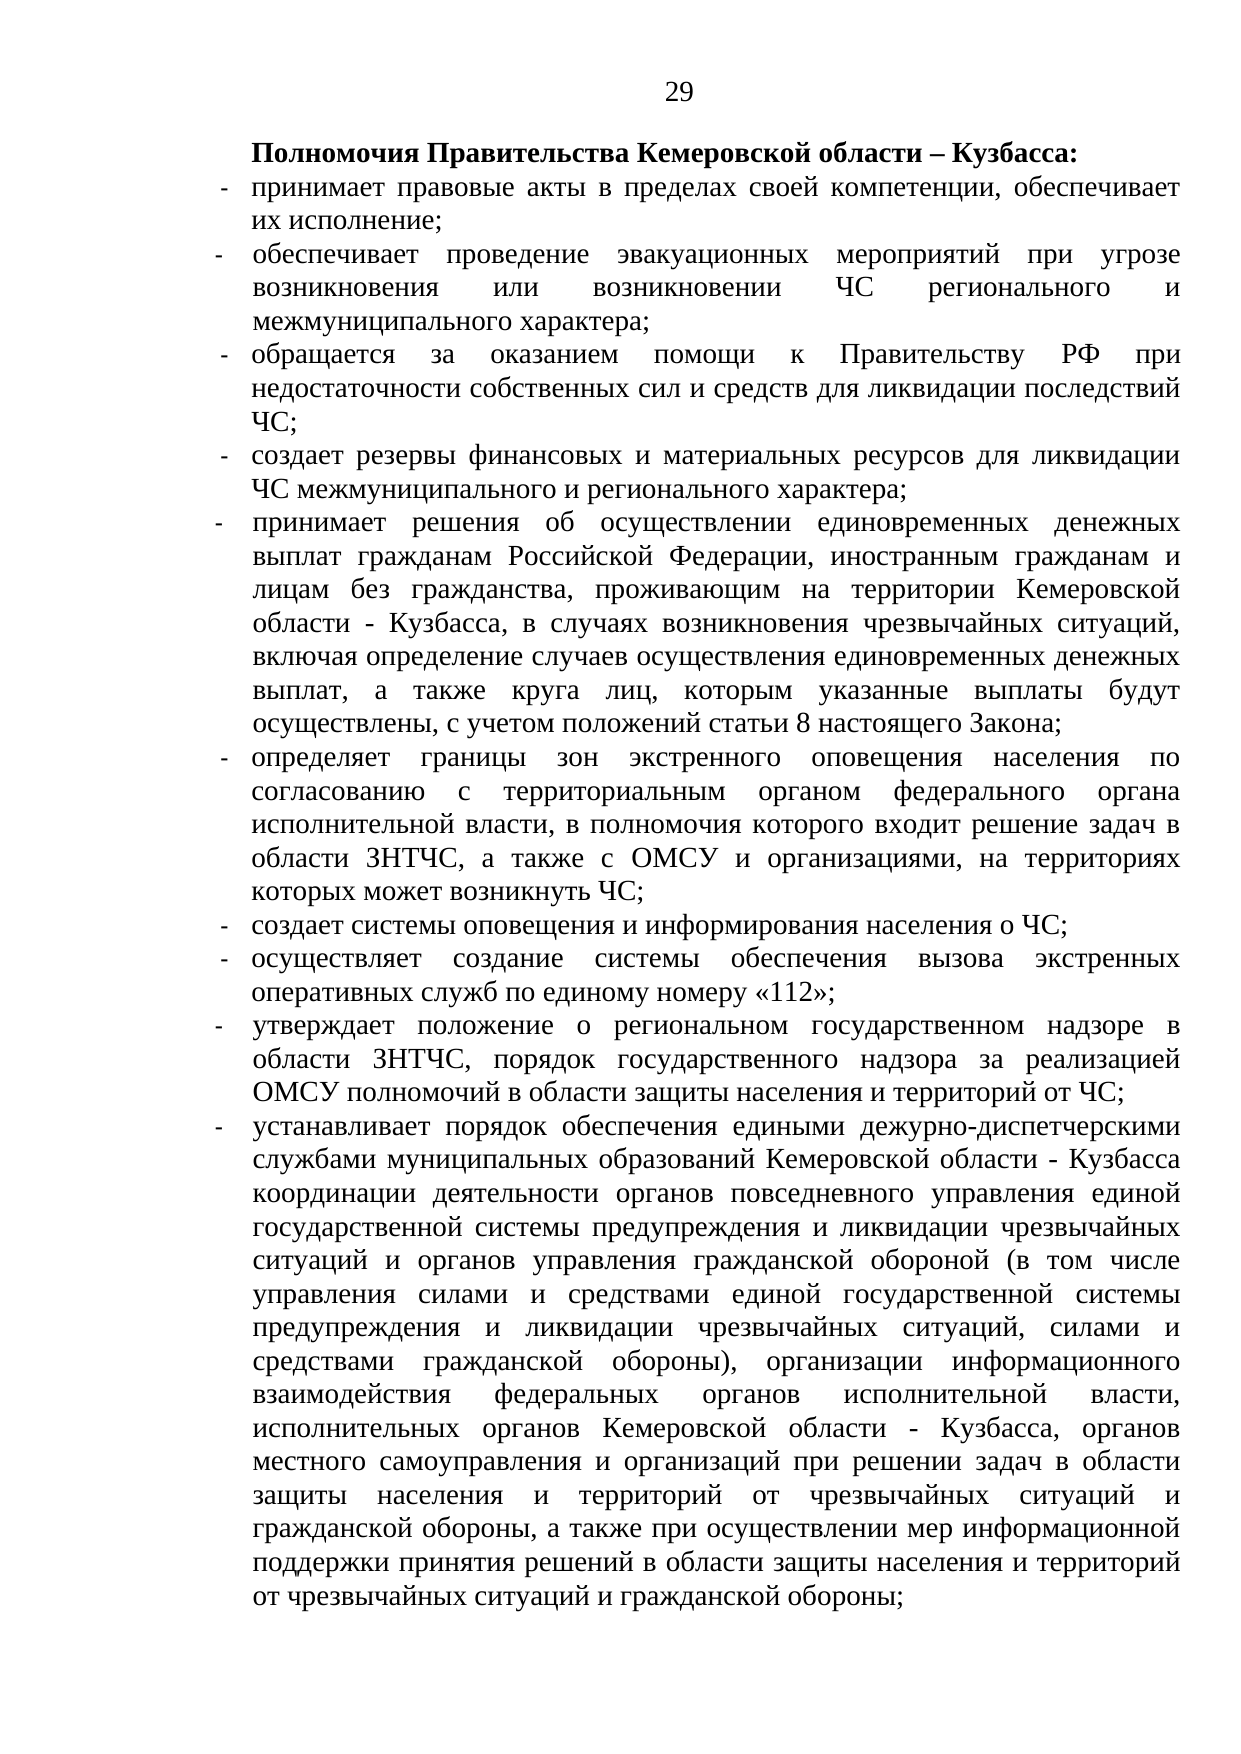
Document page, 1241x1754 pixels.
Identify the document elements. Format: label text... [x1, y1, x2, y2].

list создает системы оповещения и информирования населения о ЧС; [220, 907, 1181, 940]
list создает резервы финансовых и материальных ресурсов для ликвидации ЧС межмуниципального и регионального характера; [220, 437, 1181, 504]
list обращается за оказанием помощи к Правительству РФ при недостаточности собственных сил и средств для ликвидации последствий ЧС; [220, 337, 1181, 437]
list принимает правовые акты в пределах своей компетенции, обеспечивает их исполнение; [220, 169, 1181, 236]
list осуществляет создание системы обеспечения вызова экстренных оперативных служб по единому номеру «112»; [220, 940, 1181, 1007]
list принимает решения об осуществлении единовременных денежных выплат гражданам Российской Федерации, иностранным гражданам и лицам без гражданства, проживающим на территории Кемеровской области - Кузбасса, в случаях возникновения чрезвычайных ситуаций, включая определение случаев осуществления единовременных денежных выплат, а также круга лиц, которым указанные выплаты будут осуществлены, с учетом положений статьи 8 настоящего Закона; [215, 504, 1181, 739]
list утверждает положение о региональном государственном надзоре в области ЗНТЧС, порядок государственного надзора за реализацией ОМСУ полномочий в области защиты населения и территорий от ЧС; [215, 1007, 1181, 1108]
list устанавливает порядок обеспечения едиными дежурно-диспетчерскими службами муниципальных образований Кемеровской области - Кузбасса координации деятельности органов повседневного управления единой государственной системы предупреждения и ликвидации чрезвычайных ситуаций и органов управления гражданской обороной (в том числе управления силами и средствами единой государственной системы предупреждения и ликвидации чрезвычайных ситуаций, силами и средствами гражданской обороны), организации информационного взаимодействия федеральных органов исполнительной власти, исполнительных органов Кемеровской области - Кузбасса, органов местного самоуправления и организаций при решении задач в области защиты населения и территорий от чрезвычайных ситуаций и гражданской обороны, а также при осуществлении мер информационной поддержки принятия решений в области защиты населения и территорий от чрезвычайных ситуаций и гражданской обороны; [215, 1108, 1181, 1611]
list определяет границы зон экстренного оповещения населения по согласованию с территориальным органом федерального органа исполнительной власти, в полномочия которого входит решение задач в области ЗНТЧС, а также с ОМСУ и организациями, на территориях которых может возникнуть ЧС; [220, 739, 1181, 907]
list обеспечивает проведение эвакуационных мероприятий при угрозе возникновения или возникновении ЧС регионального и межмуниципального характера; [215, 236, 1181, 337]
text Полномочия Правительства Кемеровской области – Кузбасса: [177, 135, 1181, 169]
